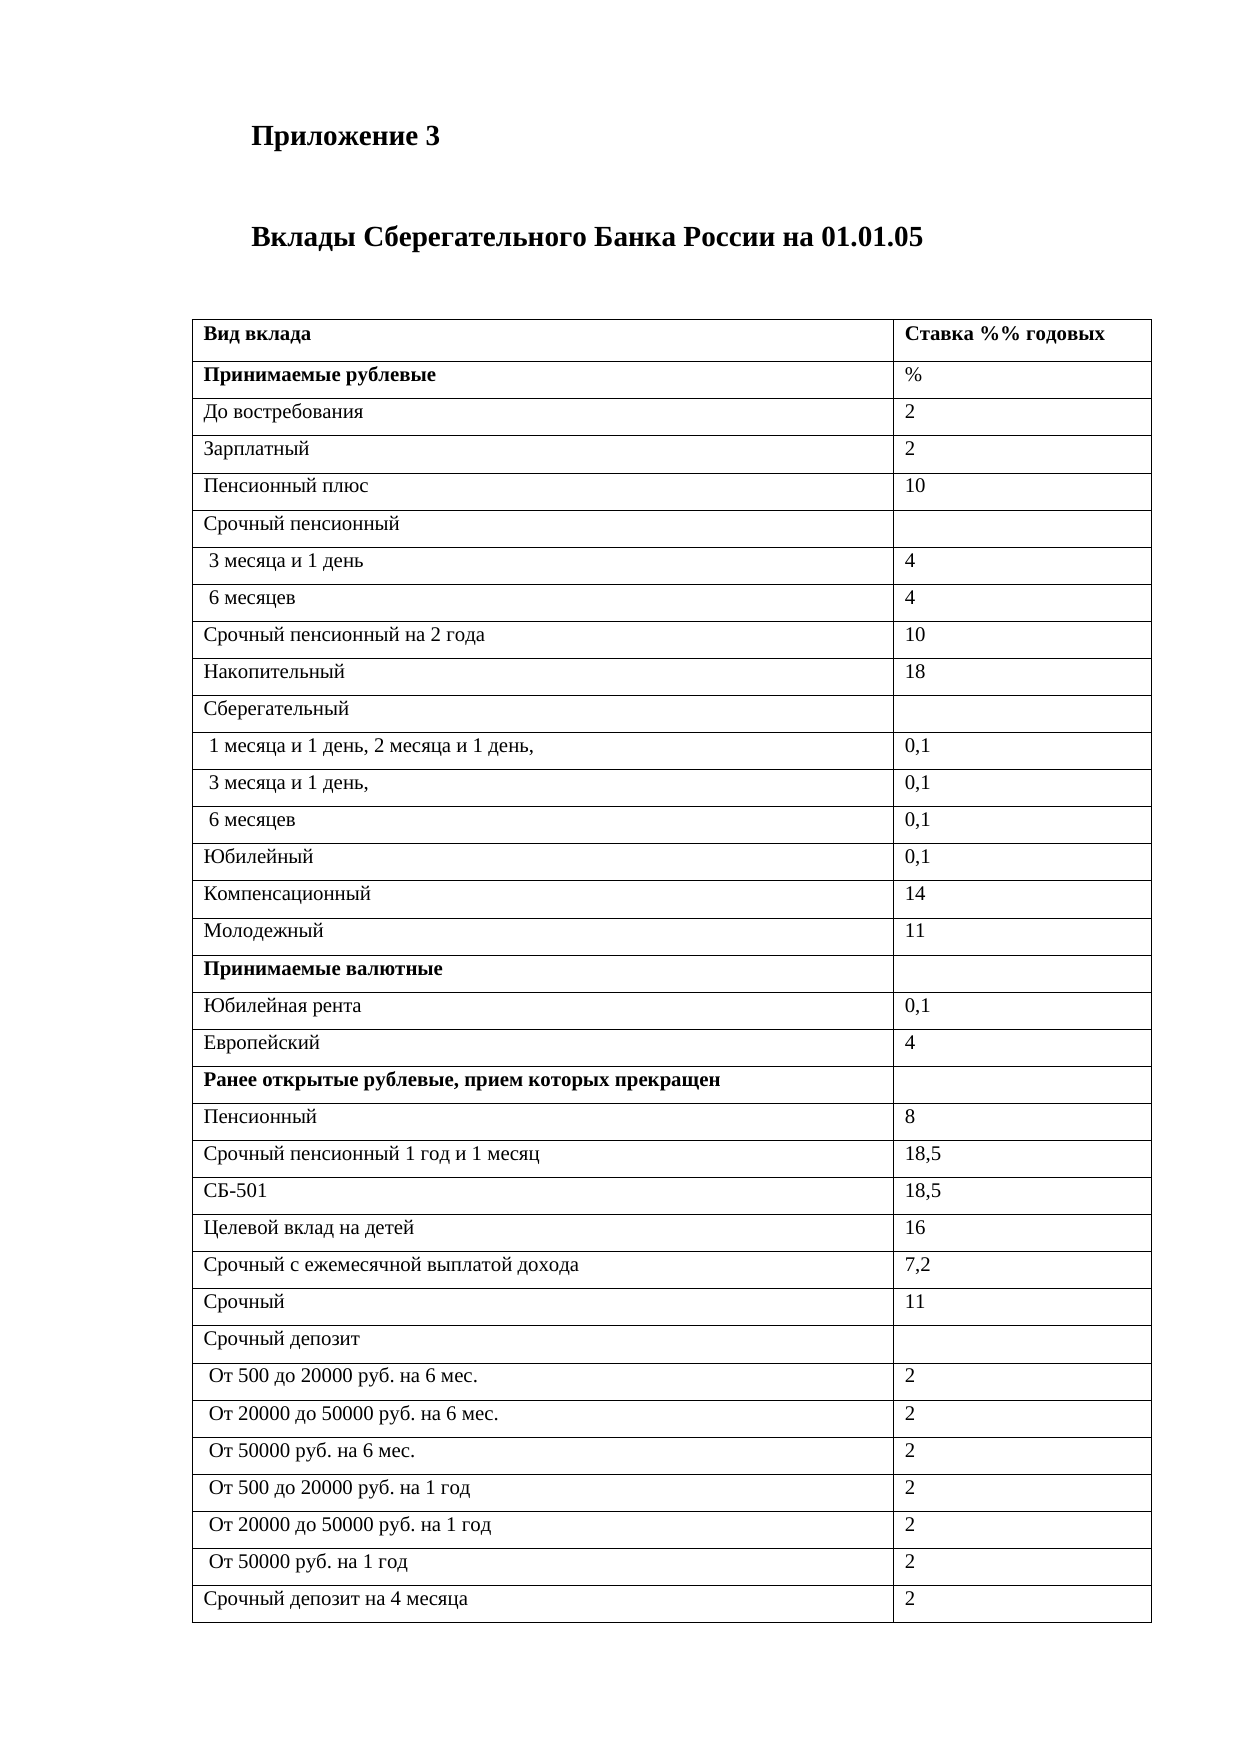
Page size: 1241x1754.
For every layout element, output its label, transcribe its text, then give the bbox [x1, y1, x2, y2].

table_cell Принимаемые валютные [193, 956, 893, 992]
table_cell 16 [894, 1215, 1151, 1251]
table_cell Пенсионный [193, 1104, 893, 1140]
table_cell От 20000 до 50000 руб. на 6 мес. [193, 1401, 893, 1437]
table_cell 0,1 [894, 807, 1151, 843]
table_cell 18 [894, 659, 1151, 695]
table_cell 14 [894, 881, 1151, 917]
table_cell От 50000 руб. на 1 год [193, 1549, 893, 1585]
table_cell Ранее открытые рублевые, прием которых прекращен [193, 1067, 893, 1103]
table_cell Целевой вклад на детей [193, 1215, 893, 1251]
table_cell % [894, 362, 1151, 398]
table_cell 0,1 [894, 993, 1151, 1029]
table_cell 3 месяца и 1 день, [193, 770, 893, 806]
table_cell 18,5 [894, 1141, 1151, 1177]
table_cell Срочный [193, 1289, 893, 1325]
table_cell Накопительный [193, 659, 893, 695]
table_cell Срочный депозит на 4 месяца [193, 1586, 893, 1622]
table_cell Компенсационный [193, 881, 893, 917]
table_cell 2 [894, 399, 1151, 435]
subtitle Приложение 3 [177, 118, 1152, 152]
table_cell Срочный с ежемесячной выплатой дохода [193, 1252, 893, 1288]
table_cell 18,5 [894, 1178, 1151, 1214]
table_cell 2 [894, 436, 1151, 472]
table_cell Зарплатный [193, 436, 893, 472]
table_cell 4 [894, 1030, 1151, 1066]
table_cell Срочный пенсионный 1 год и 1 месяц [193, 1141, 893, 1177]
table_cell 2 [894, 1586, 1151, 1622]
table_cell СБ-501 [193, 1178, 893, 1214]
table_cell Молодежный [193, 919, 893, 954]
table_cell 0,1 [894, 844, 1151, 880]
table_cell 4 [894, 585, 1151, 621]
table_cell 11 [894, 1289, 1151, 1325]
table_cell От 50000 руб. на 6 мес. [193, 1438, 893, 1474]
table_cell Срочный пенсионный на 2 года [193, 622, 893, 658]
table_cell 8 [894, 1104, 1151, 1140]
table_cell 2 [894, 1475, 1151, 1511]
table_cell 7,2 [894, 1252, 1151, 1288]
table_cell 11 [894, 919, 1151, 954]
table_cell 6 месяцев [193, 585, 893, 621]
table_cell Сберегательный [193, 696, 893, 732]
table_cell 0,1 [894, 770, 1151, 806]
table_cell 0,1 [894, 733, 1151, 769]
table_cell Пенсионный плюс [193, 474, 893, 509]
table_cell Срочный депозит [193, 1326, 893, 1362]
table_cell 3 месяца и 1 день [193, 548, 893, 584]
table_cell От 500 до 20000 руб. на 1 год [193, 1475, 893, 1511]
table_cell 2 [894, 1401, 1151, 1437]
table_cell 10 [894, 474, 1151, 509]
table_cell [894, 1067, 1151, 1103]
table_cell 10 [894, 622, 1151, 658]
table_cell [894, 956, 1151, 992]
table_cell Срочный пенсионный [193, 511, 893, 547]
table_cell Принимаемые рублевые [193, 362, 893, 398]
table_cell 2 [894, 1438, 1151, 1474]
table_header Вид вклада [193, 320, 893, 361]
table_cell Юбилейный [193, 844, 893, 880]
table_cell [894, 1326, 1151, 1362]
table_cell 2 [894, 1364, 1151, 1399]
table_cell [894, 511, 1151, 547]
table_cell 2 [894, 1512, 1151, 1548]
table_cell От 500 до 20000 руб. на 6 мес. [193, 1364, 893, 1399]
table_header Ставка %% годовых [894, 320, 1151, 361]
table_cell Европейский [193, 1030, 893, 1066]
table_cell 2 [894, 1549, 1151, 1585]
table_cell До востребования [193, 399, 893, 435]
table_cell 4 [894, 548, 1151, 584]
subtitle Вклады Сберегательного Банка России на 01.01.05 [177, 219, 1152, 252]
table_cell Юбилейная рента [193, 993, 893, 1029]
table_cell 1 месяца и 1 день, 2 месяца и 1 день, [193, 733, 893, 769]
table_cell 6 месяцев [193, 807, 893, 843]
table_cell От 20000 до 50000 руб. на 1 год [193, 1512, 893, 1548]
table_cell [894, 696, 1151, 732]
